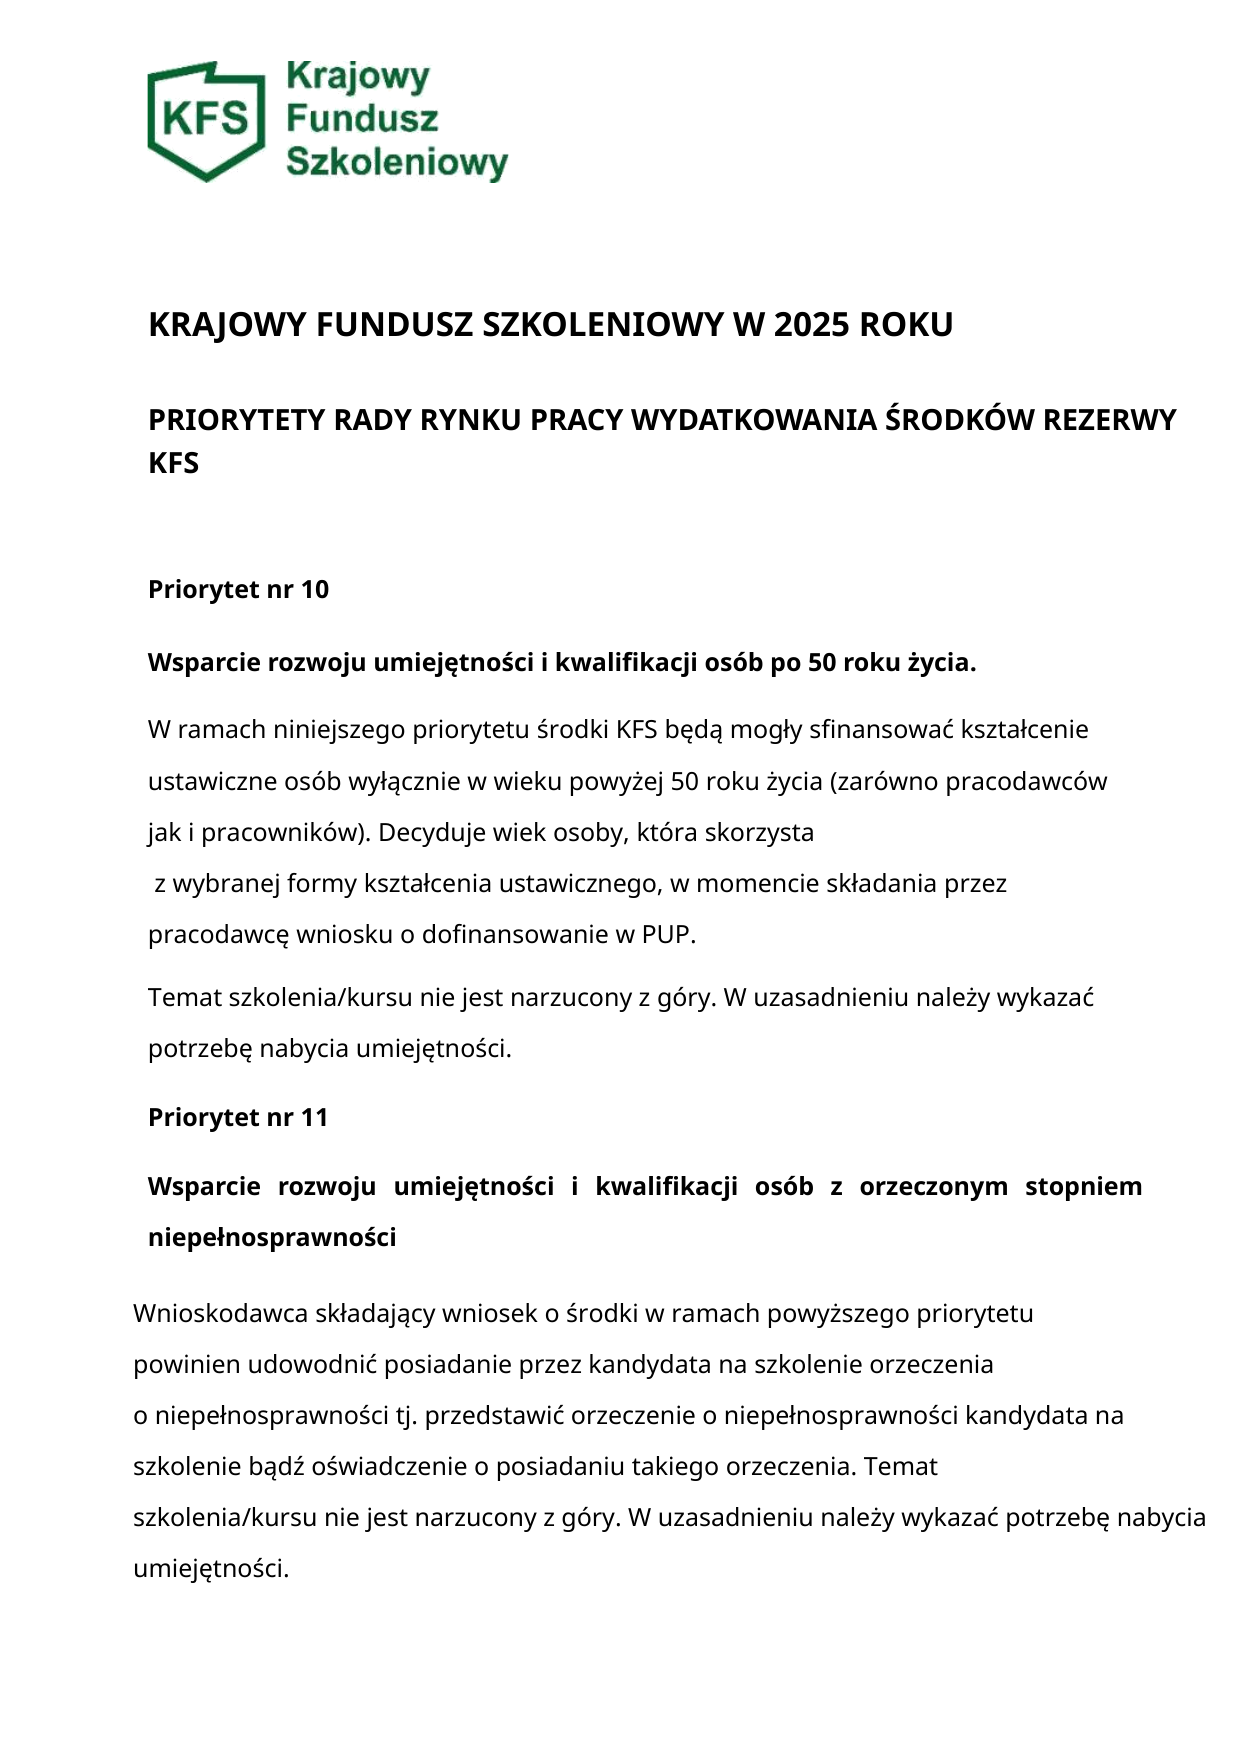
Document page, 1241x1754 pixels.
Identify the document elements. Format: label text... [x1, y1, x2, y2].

text Temat szkolenia/kursu nie jest narzucony z góry. W uzasadnieniu należy wykazać potrzebę nabycia umiejętności. [148, 980, 1196, 1065]
text Wnioskodawca składający wniosek o środki w ramach powyższego priorytetu powinien udowodnić posiadanie przez kandydata na szkolenie orzeczenia o niepełnosprawności tj. przedstawić orzeczenie o niepełnosprawności kandydata na szkolenie bądź oświadczenie o posiadaniu takiego orzeczenia. Temat szkolenia/kursu nie jest narzucony z góry. W uzasadnieniu należy wykazać potrzebę nabycia umiejętności. [133, 1296, 1240, 1585]
text Wsparcie rozwoju umiejętności i kwalifikacji osób po 50 roku życia. [148, 644, 1196, 678]
picture [147, 61, 509, 183]
text Priorytet nr 10 [148, 571, 1196, 606]
subtitle PRIORYTETY RADY RYNKU PRACY WYDATKOWANIA ŚRODKÓW REZERWY KFS [148, 399, 1196, 522]
text Priorytet nr 11 [148, 1100, 1144, 1134]
text Wsparcie rozwoju umiejętności i kwalifikacji osób z orzeczonym stopniem niepełnosprawności [148, 1169, 1144, 1254]
text W ramach niniejszego priorytetu środki KFS będą mogły sfinansować kształcenie ustawiczne osób wyłącznie w wieku powyżej 50 roku życia (zarówno pracodawców jak i pracowników). Decyduje wiek osoby, która skorzysta z wybranej formy kształcenia ustawicznego, w momencie składania przez pracodawcę wniosku o dofinansowanie w PUP. [148, 712, 1144, 950]
subtitle KRAJOWY FUNDUSZ SZKOLENIOWY W 2025 ROKU [148, 301, 1196, 346]
